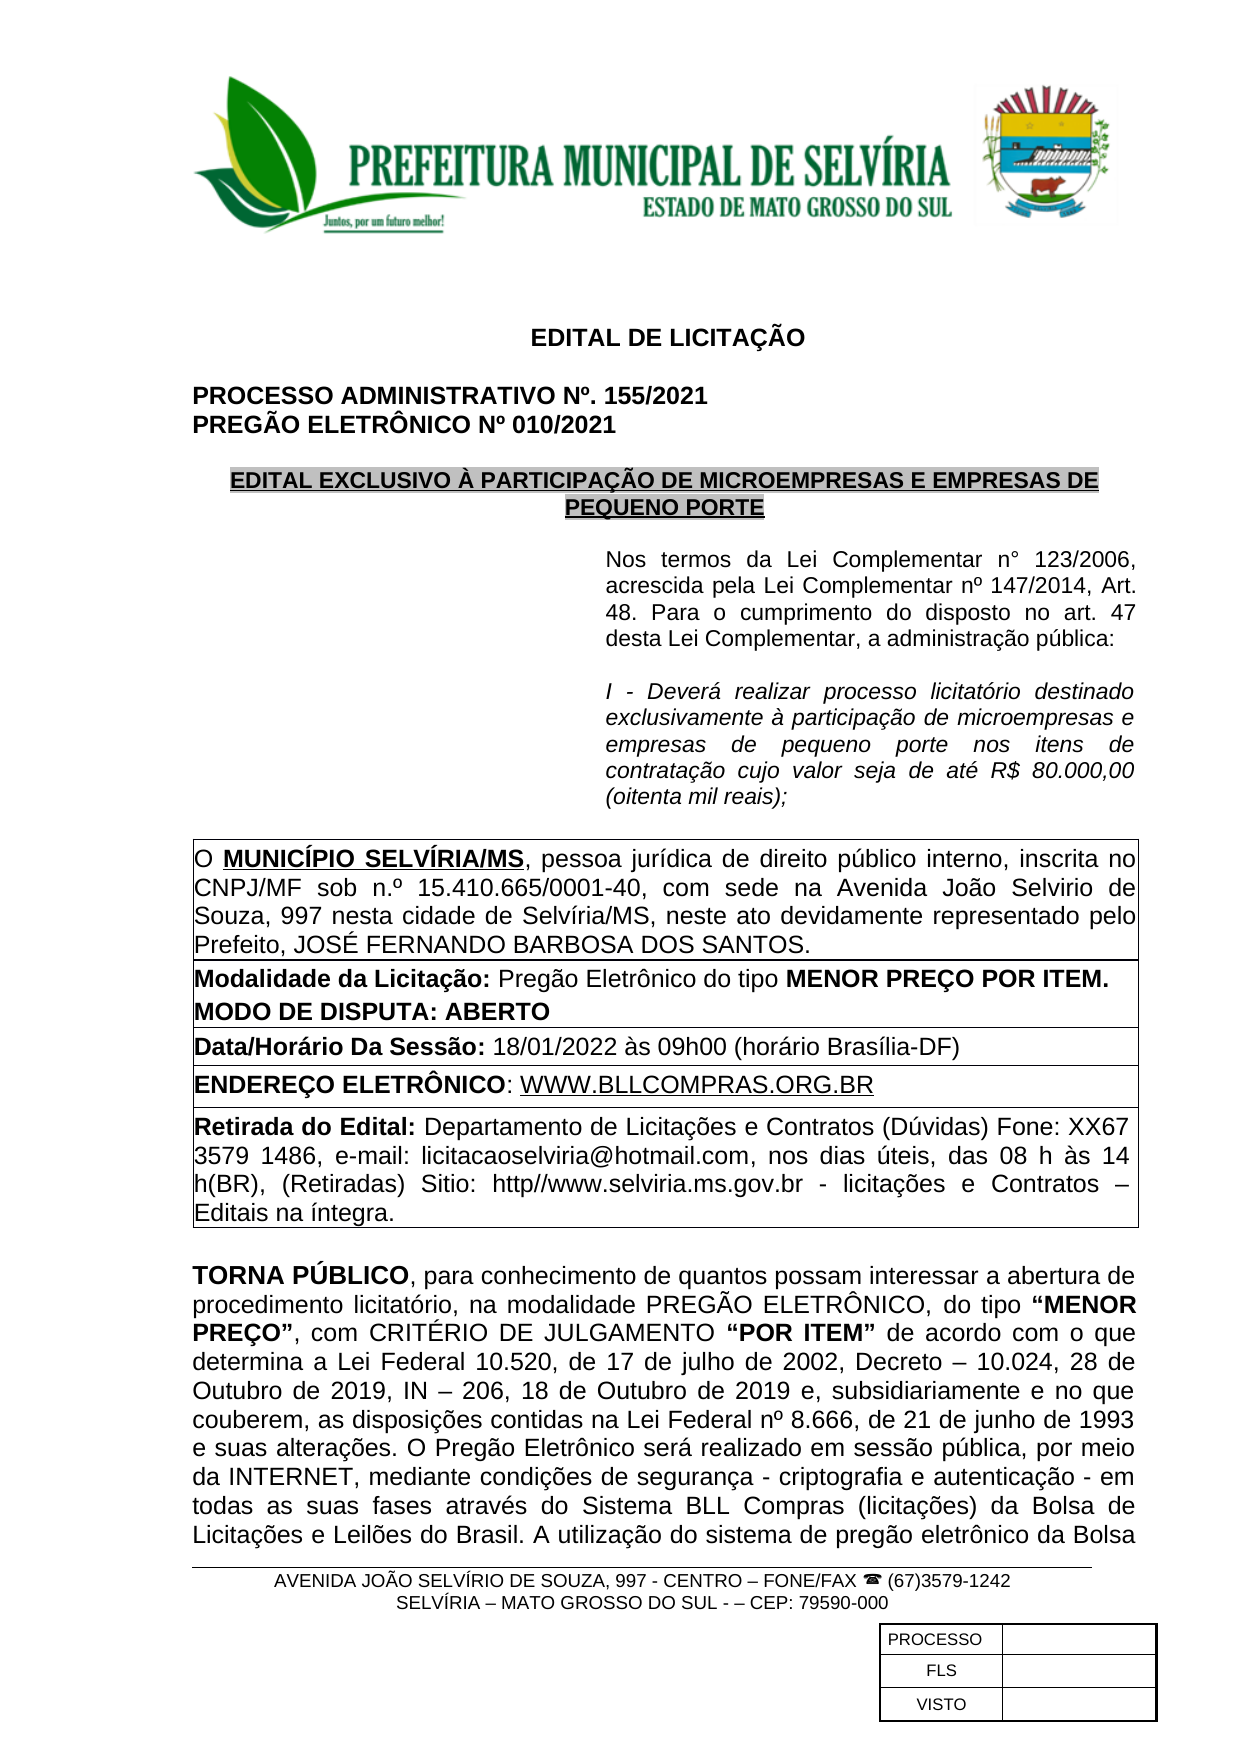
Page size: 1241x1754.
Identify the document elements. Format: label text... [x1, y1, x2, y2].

text Nos termos da Lei Complementar n° 123/2006, acrescida pela Lei Complementar nº 147/2014, Art. 48. Para o cumprimento do disposto no art. 47 desta Lei Complementar, a administração pública: [605, 546, 1137, 652]
text I - Deverá realizar processo licitatório destinado exclusivamente à participação de microempresas e empresas de pequeno porte nos itens de contratação cujo valor seja de até R$ 80.000,00 (oitenta mil reais); [605, 678, 1137, 810]
table_header O MUNICÍPIO SELVÍRIA/MS, pessoa jurídica de direito público interno, inscrita no CNPJ/MF sob n.º 15.410.665/0001-40, com sede na Avenida João Selvirio de Souza, 997 nesta cidade de Selvíria/MS, neste ato devidamente representado pelo Prefeito, JOSÉ FERNANDO BARBOSA DOS SANTOS. [194, 840, 1138, 959]
table_cell Retirada do Edital: Departamento de Licitações e Contratos (Dúvidas) Fone: XX67 3579 1486, e-mail: licitacaoselviria@hotmail.com, nos dias úteis, das 08 h às 14 h(BR), (Retiradas) Sitio: http//www.selviria.ms.gov.br - licitações e Contratos – Editais na íntegra. [194, 1108, 1138, 1227]
text EDITAL EXCLUSIVO À PARTICIPAÇÃO DE MICROEMPRESAS E EMPRESAS DE PEQUENO PORTE [192, 467, 1137, 520]
table_cell Modalidade da Licitação: Pregão Eletrônico do tipo MENOR PREÇO POR ITEM. MODO DE DISPUTA: ABERTO [194, 961, 1138, 1027]
picture [192, 75, 1136, 257]
table_cell Data/Horário Da Sessão: 18/01/2022 às 09h00 (horário Brasília-DF) [194, 1028, 1138, 1064]
table_cell ENDEREÇO ELETRÔNICO: WWW.BLLCOMPRAS.ORG.BR [194, 1066, 1138, 1107]
text PREGÃO ELETRÔNICO Nº 010/2021 [192, 409, 1137, 438]
text EDITAL DE LICITAÇÃO [192, 323, 1137, 352]
text PROCESSO ADMINISTRATIVO Nº. 155/2021 [192, 381, 1137, 409]
